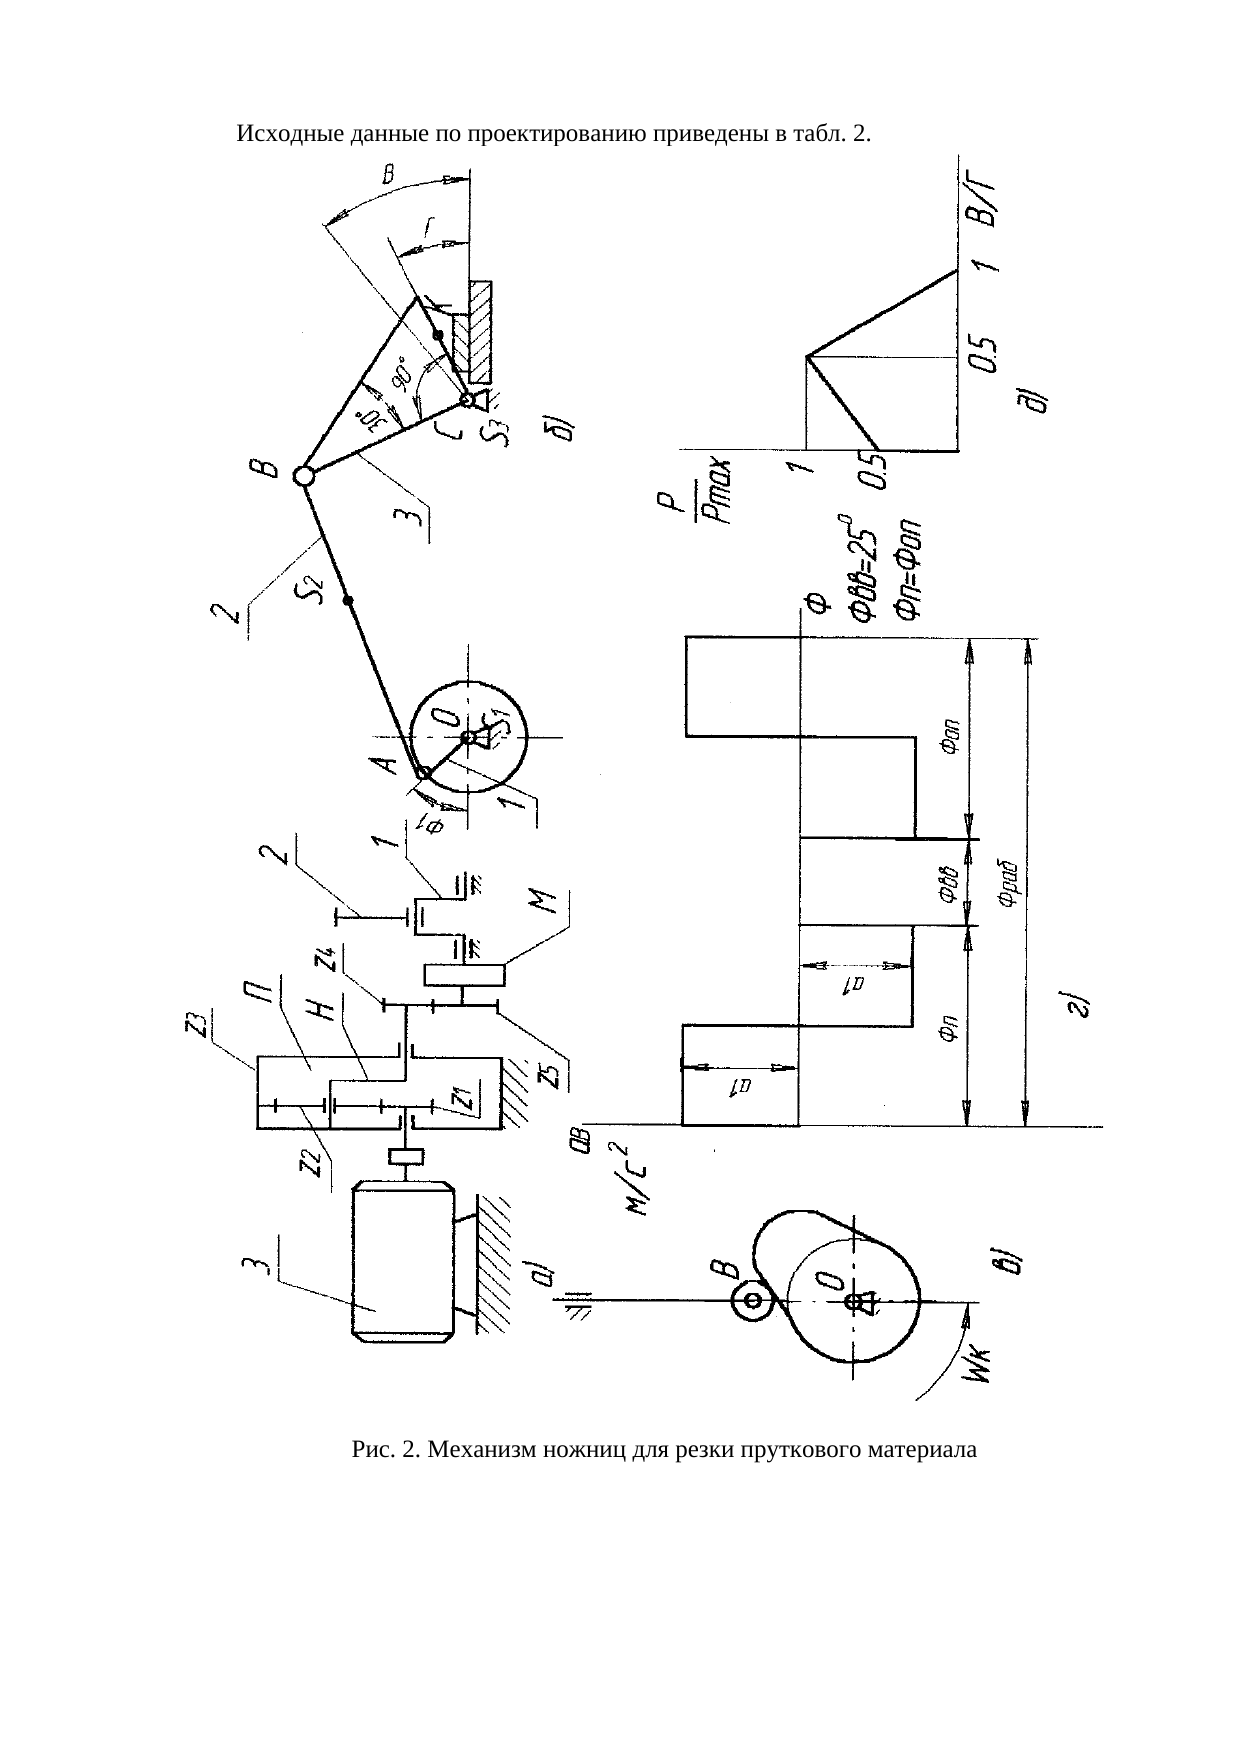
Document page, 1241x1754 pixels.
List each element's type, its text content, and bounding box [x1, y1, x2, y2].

text Исходные данные по проектированию приведены в табл. 2. [177, 118, 1152, 147]
picture [177, 146, 1104, 1406]
text Рис. 2. Механизм ножниц для резки пруткового материала [177, 1434, 1152, 1463]
